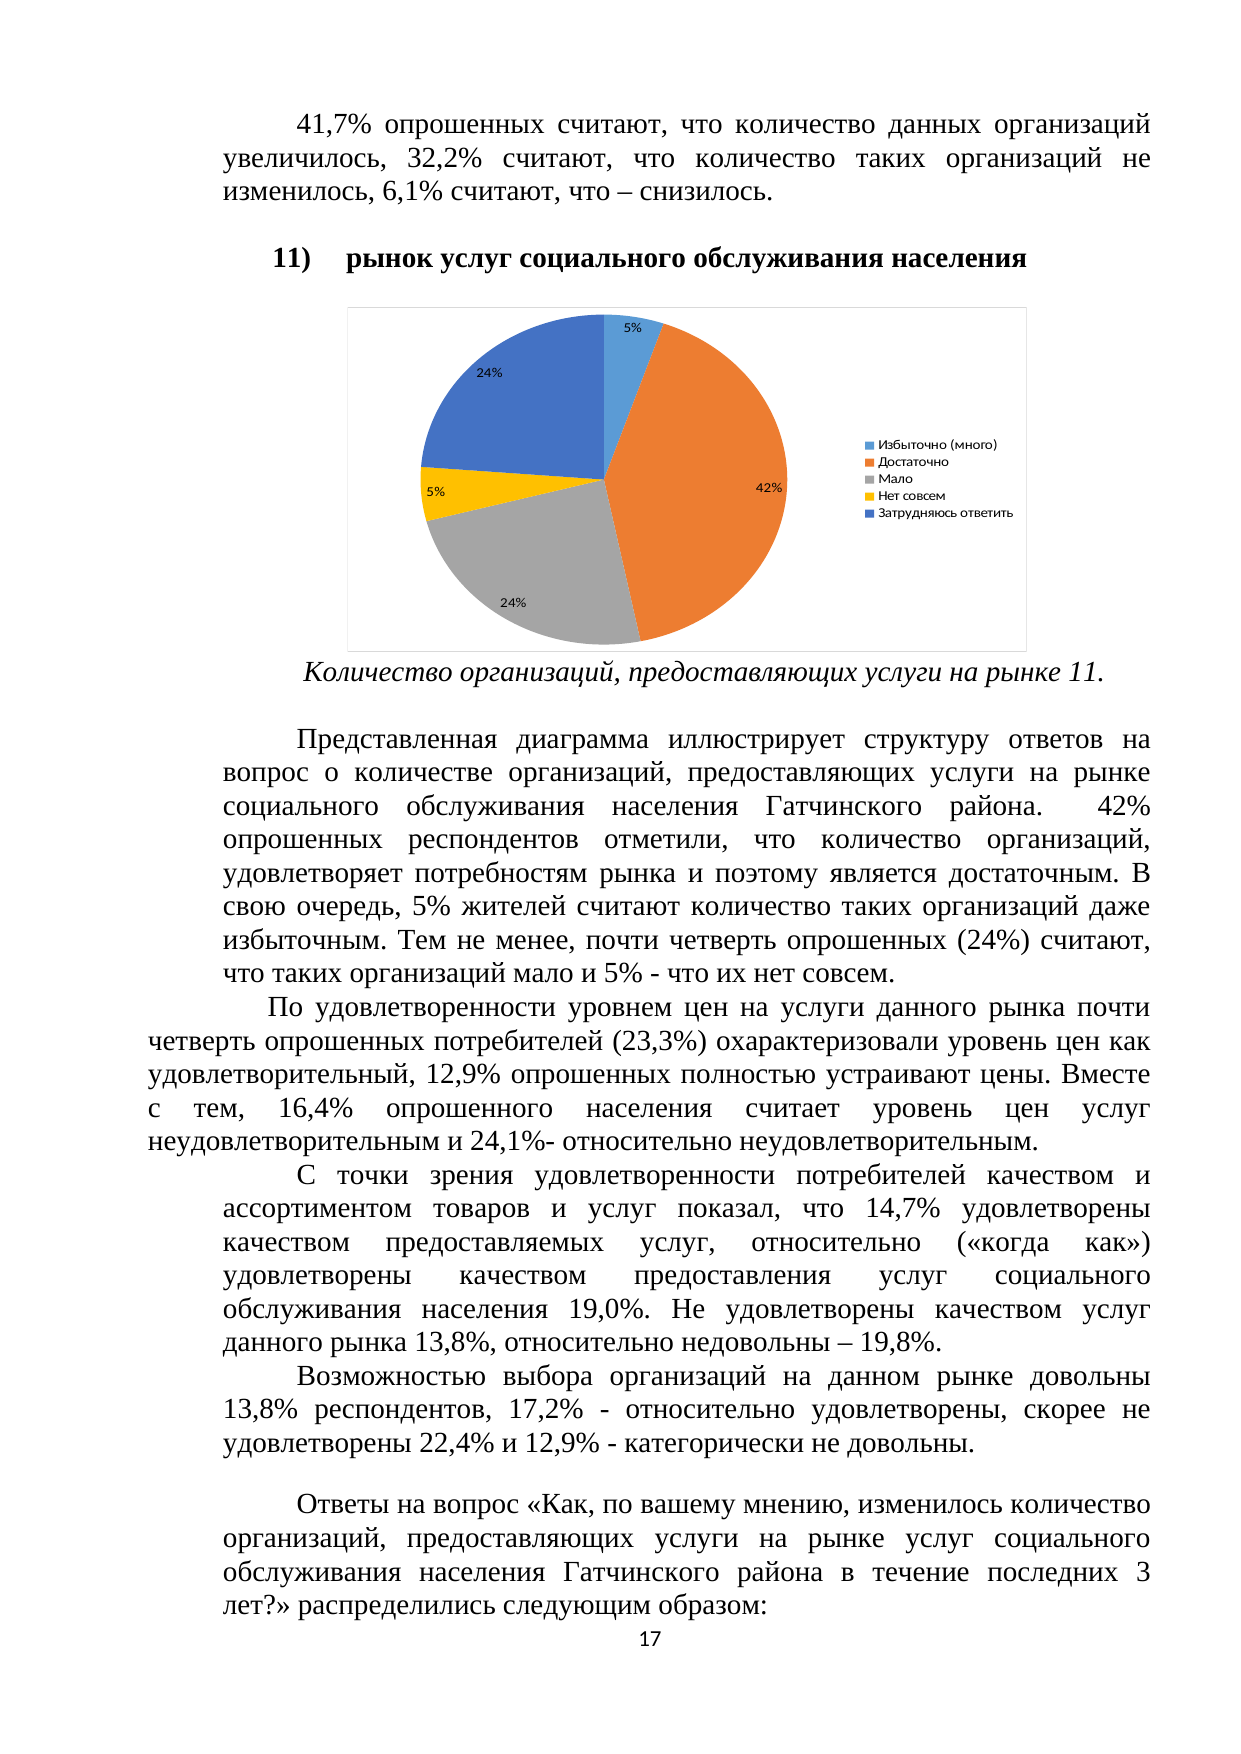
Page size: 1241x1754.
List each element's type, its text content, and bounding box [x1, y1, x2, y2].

text Ответы на вопрос «Как, по вашему мнению, изменилось количество организаций, предоставляющих услуги на рынке услуг социального обслуживания населения Гатчинского района в течение последних 3 лет?» распределились следующим образом: [223, 1487, 1152, 1621]
text 41,7% опрошенных считают, что количество данных организаций увеличилось, 32,2% считают, что количество таких организаций не изменилось, 6,1% считают, что – снизилось. [223, 106, 1152, 207]
text Представленная диаграмма иллюстрирует структуру ответов на вопрос о количестве организаций, предоставляющих услуги на рынке социального обслуживания населения Гатчинского района. 42% опрошенных респондентов отметили, что количество организаций, удовлетворяет потребностям рынка и поэтому является достаточным. В свою очередь, 5% жителей считают количество таких организаций даже избыточным. Тем не менее, почти четверть опрошенных (24%) считают, что таких организаций мало и 5% - что их нет совсем. [223, 721, 1152, 989]
text По удовлетворенности уровнем цен на услуги данного рынка почти четверть опрошенных потребителей (23,3%) охарактеризовали уровень цен как удовлетворительный, 12,9% опрошенных полностью устраивают цены. Вместе с тем, 16,4% опрошенного населения считает уровень цен услуг неудовлетворительным и 24,1%- относительно неудовлетворительным. [148, 989, 1152, 1157]
text С точки зрения удовлетворенности потребителей качеством и ассортиментом товаров и услуг показал, что 14,7% удовлетворены качеством предоставляемых услуг, относительно («когда как») удовлетворены качеством предоставления услуг социального обслуживания населения 19,0%. Не удовлетворены качеством услуг данного рынка 13,8%, относительно недовольны – 19,8%. [223, 1157, 1152, 1358]
text Возможностью выбора организаций на данном рынке довольны 13,8% респондентов, 17,2% - относительно удовлетворены, скорее не удовлетворены 22,4% и 12,9% - категорически не довольны. [223, 1358, 1152, 1459]
list Количество организаций, предоставляющих услуги на рынке 11. [259, 654, 1152, 687]
list рынок услуг социального обслуживания населения [148, 241, 1152, 274]
